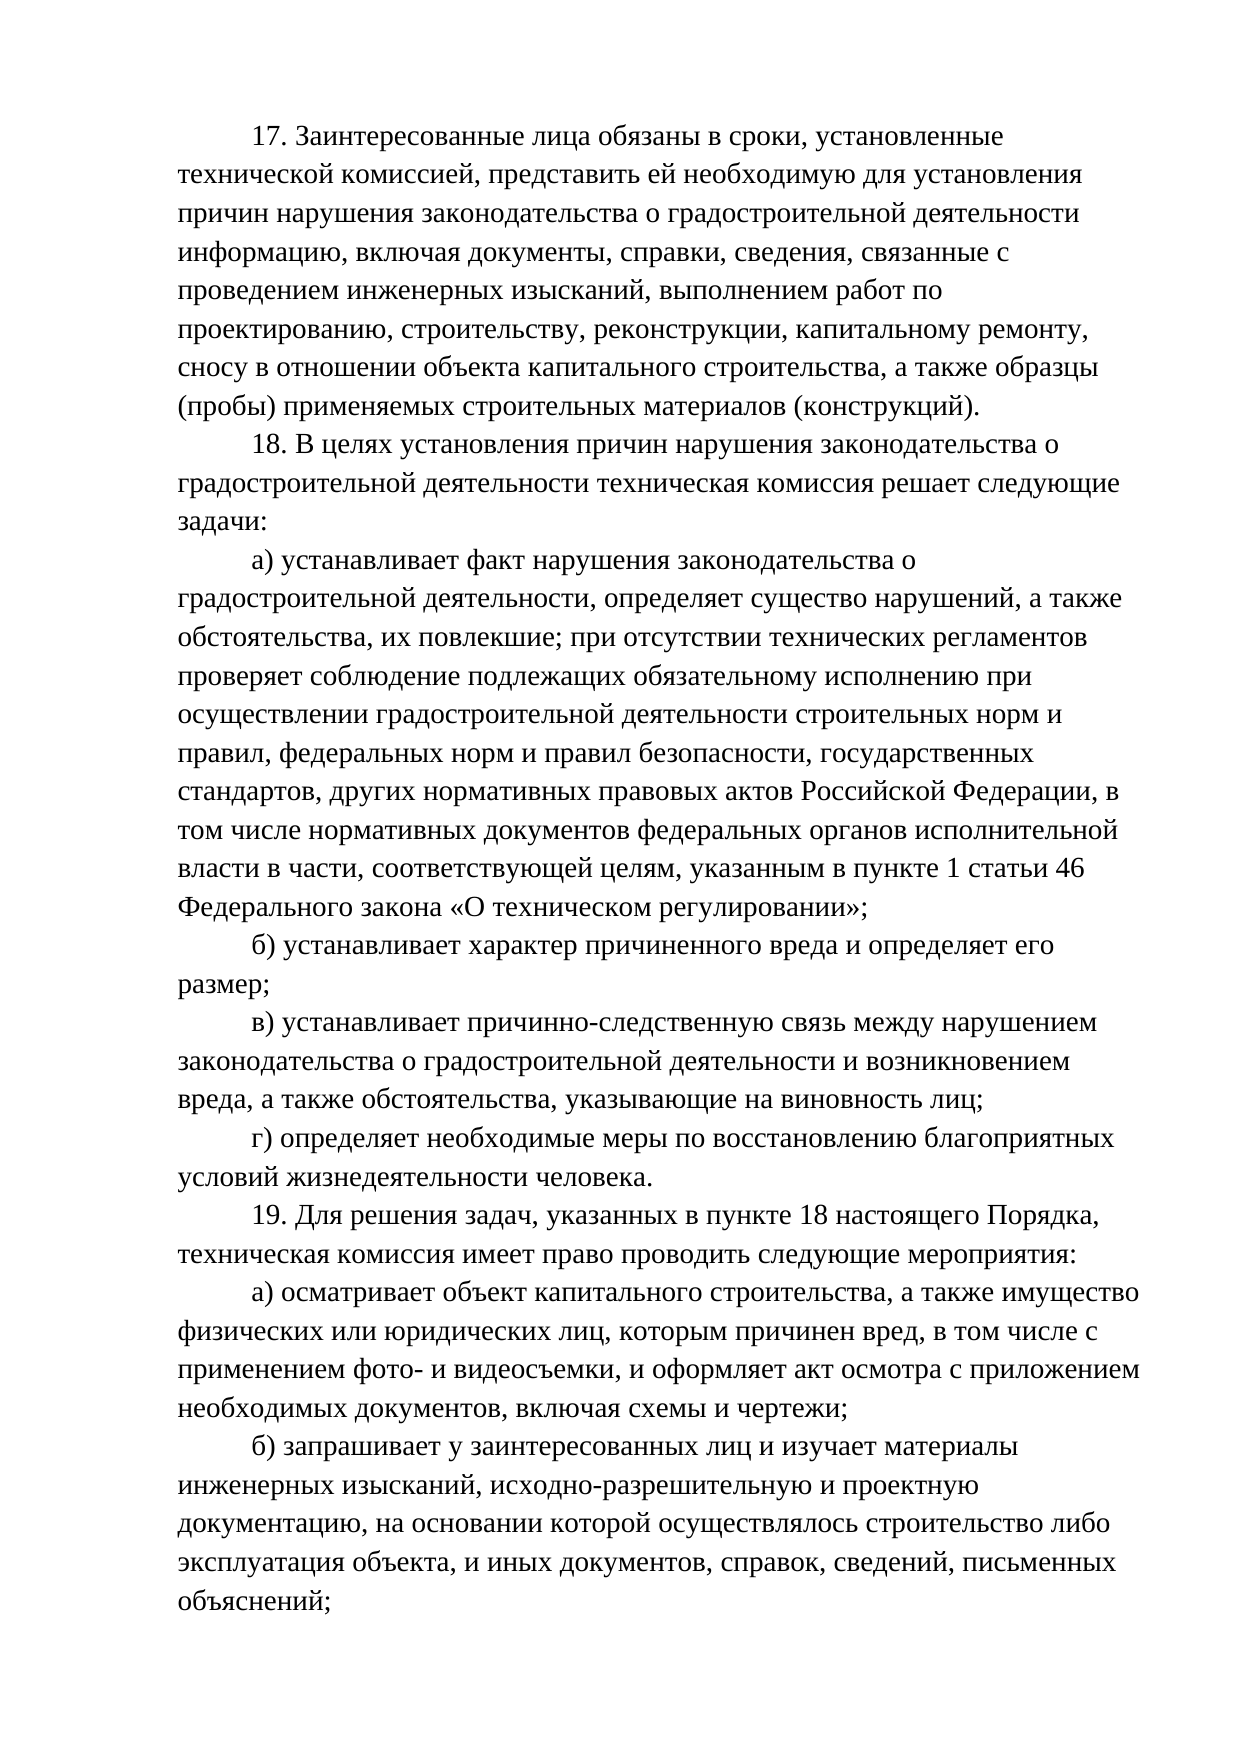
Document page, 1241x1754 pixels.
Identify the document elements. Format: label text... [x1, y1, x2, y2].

text 19. Для решения задач, указанных в пункте 18 настоящего Порядка, техническая комиссия имеет право проводить следующие мероприятия: [177, 1197, 1152, 1269]
text б) запрашивает у заинтересованных лиц и изучает материалы инженерных изысканий, исходно-разрешительную и проектную документацию, на основании которой осуществлялось строительство либо эксплуатация объекта, и иных документов, справок, сведений, письменных объяснений; [177, 1428, 1152, 1616]
text б) устанавливает характер причиненного вреда и определяет его размер; [177, 927, 1152, 999]
text 18. В целях установления причин нарушения законодательства о градостроительной деятельности техническая комиссия решает следующие задачи: [177, 426, 1152, 537]
text г) определяет необходимые меры по восстановлению благоприятных условий жизнедеятельности человека. [177, 1120, 1152, 1192]
text а) осматривает объект капитального строительства, а также имущество физических или юридических лиц, которым причинен вред, в том числе с применением фото- и видеосъемки, и оформляет акт осмотра с приложением необходимых документов, включая схемы и чертежи; [177, 1274, 1152, 1423]
text 17. Заинтересованные лица обязаны в сроки, установленные технической комиссией, представить ей необходимую для установления причин нарушения законодательства о градостроительной деятельности информацию, включая документы, справки, сведения, связанные с проведением инженерных изысканий, выполнением работ по проектированию, строительству, реконструкции, капитальному ремонту, сносу в отношении объекта капитального строительства, а также образцы (пробы) применяемых строительных материалов (конструкций). [177, 118, 1152, 421]
text в) устанавливает причинно-следственную связь между нарушением законодательства о градостроительной деятельности и возникновением вреда, а также обстоятельства, указывающие на виновность лиц; [177, 1004, 1152, 1115]
text а) устанавливает факт нарушения законодательства о градостроительной деятельности, определяет существо нарушений, а также обстоятельства, их повлекшие; при отсутствии технических регламентов проверяет соблюдение подлежащих обязательному исполнению при осуществлении градостроительной деятельности строительных норм и правил, федеральных норм и правил безопасности, государственных стандартов, других нормативных правовых актов Российской Федерации, в том числе нормативных документов федеральных органов исполнительной власти в части, соответствующей целям, указанным в пункте 1 статьи 46 Федерального закона «О техническом регулировании»; [177, 542, 1152, 922]
